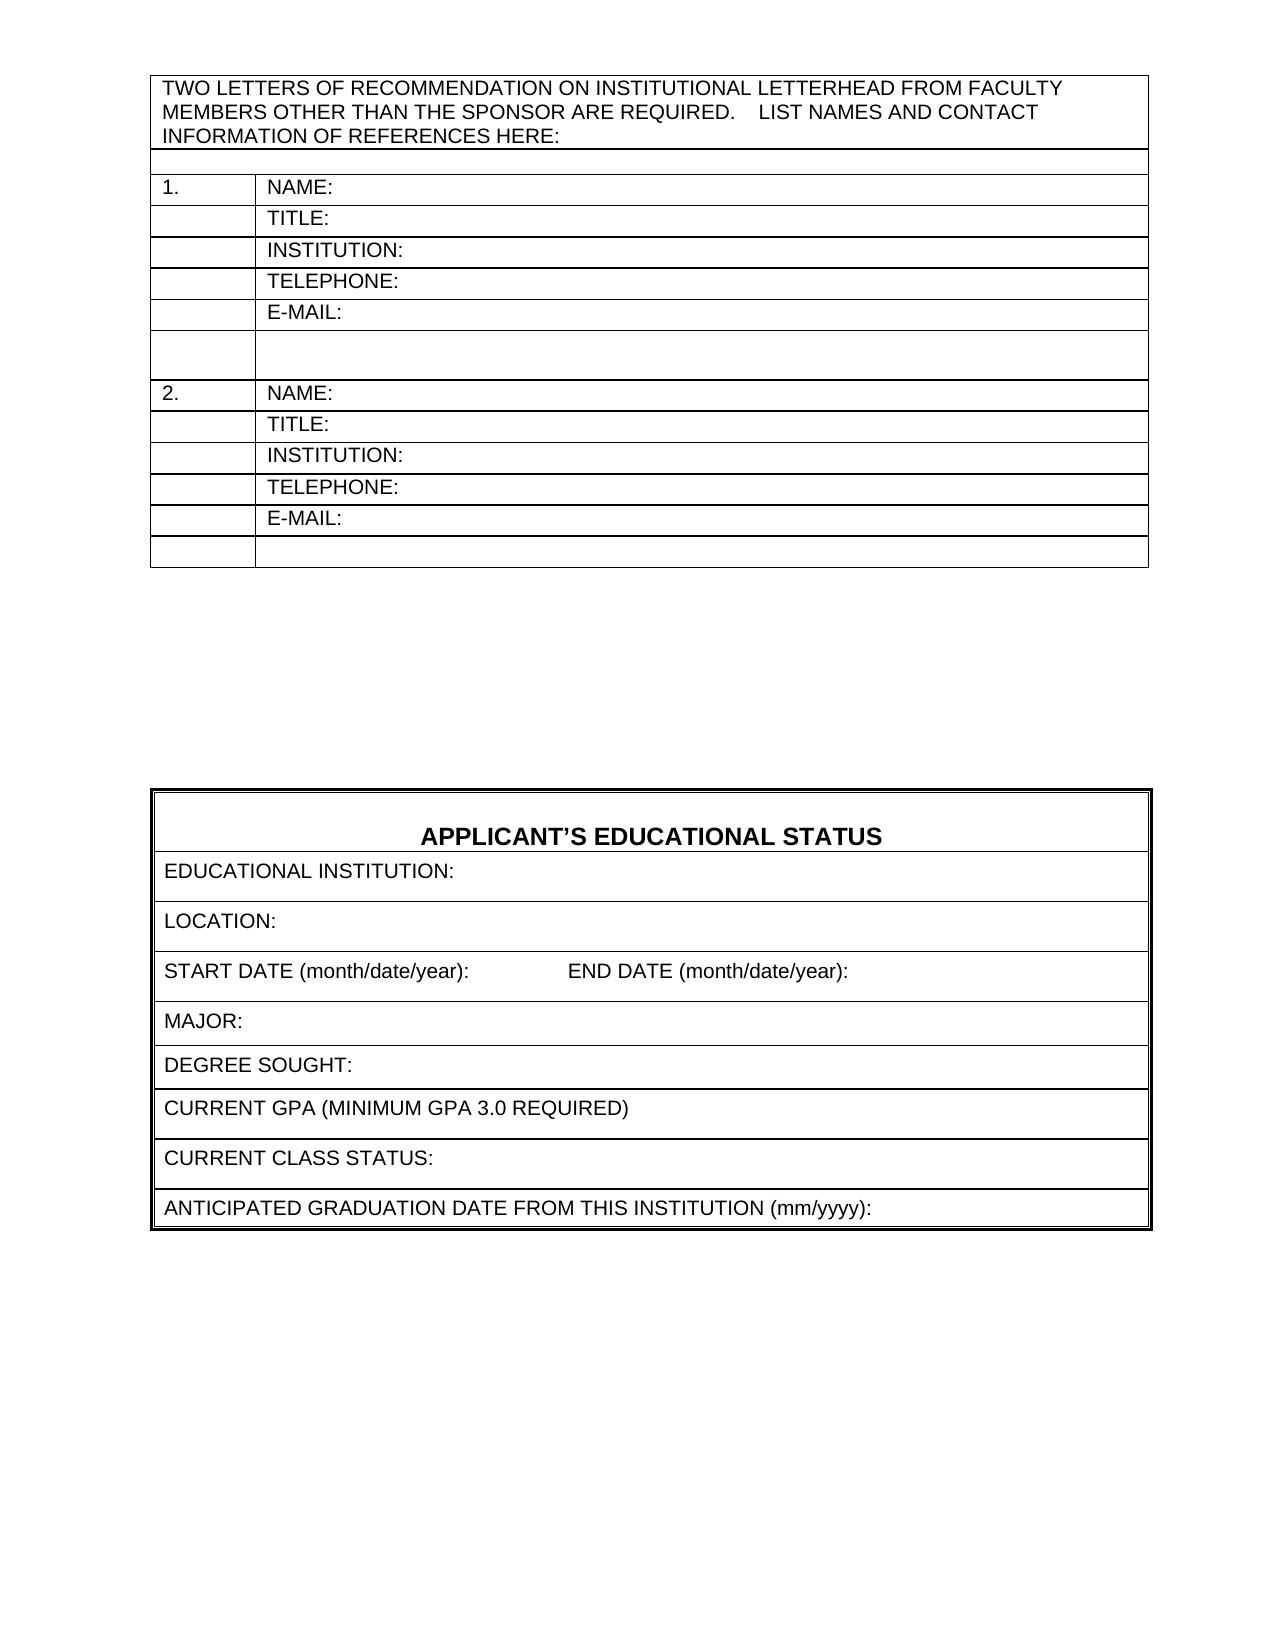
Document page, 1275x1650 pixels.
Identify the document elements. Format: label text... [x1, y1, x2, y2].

table_cell LOCATION: [155, 902, 1148, 951]
table_cell [256, 537, 1148, 567]
table_cell EDUCATIONAL INSTITUTION: [155, 852, 1148, 901]
table_cell [151, 412, 255, 442]
table_cell 1. [151, 175, 255, 205]
table_cell TITLE: [256, 206, 1148, 236]
table_cell TITLE: [256, 412, 1148, 442]
table_cell 2. [151, 381, 255, 410]
table_cell DEGREE SOUGHT: [155, 1046, 1148, 1088]
table_cell [151, 537, 255, 567]
table_cell [151, 206, 255, 236]
table_cell [151, 506, 255, 535]
table_cell [256, 331, 1148, 379]
table_cell TELEPHONE: [256, 269, 1148, 298]
table_header APPLICANT’S EDUCATIONAL STATUS [155, 793, 1148, 851]
table_cell [151, 475, 255, 504]
table_cell [151, 300, 255, 330]
table_cell ANTICIPATED GRADUATION DATE FROM THIS INSTITUTION (mm/yyyy): [155, 1190, 1148, 1226]
table_cell [151, 269, 255, 298]
table_header TWO LETTERS OF RECOMMENDATION ON INSTITUTIONAL LETTERHEAD FROM FACULTY MEMBERS OTHER THAN THE SPONSOR ARE REQUIRED. LIST NAMES AND CONTACT INFORMATION OF REFERENCES HERE: [151, 76, 1148, 148]
table_cell NAME: [256, 381, 1148, 410]
table_cell MAJOR: [155, 1002, 1148, 1044]
table_cell CURRENT GPA (MINIMUM GPA 3.0 REQUIRED) [155, 1090, 1148, 1138]
table_cell [151, 238, 255, 267]
table_cell CURRENT CLASS STATUS: [155, 1140, 1148, 1188]
table_cell [151, 150, 1148, 173]
table_cell TELEPHONE: [256, 475, 1148, 504]
table_cell [151, 443, 255, 473]
table_cell INSTITUTION: [256, 238, 1148, 267]
table_cell START DATE (month/date/year): END DATE (month/date/year): [155, 952, 1148, 1001]
table_cell E-MAIL: [256, 300, 1148, 330]
table_cell [151, 331, 255, 379]
table_cell E-MAIL: [256, 506, 1148, 535]
table_cell INSTITUTION: [256, 443, 1148, 473]
table_cell NAME: [256, 175, 1148, 205]
